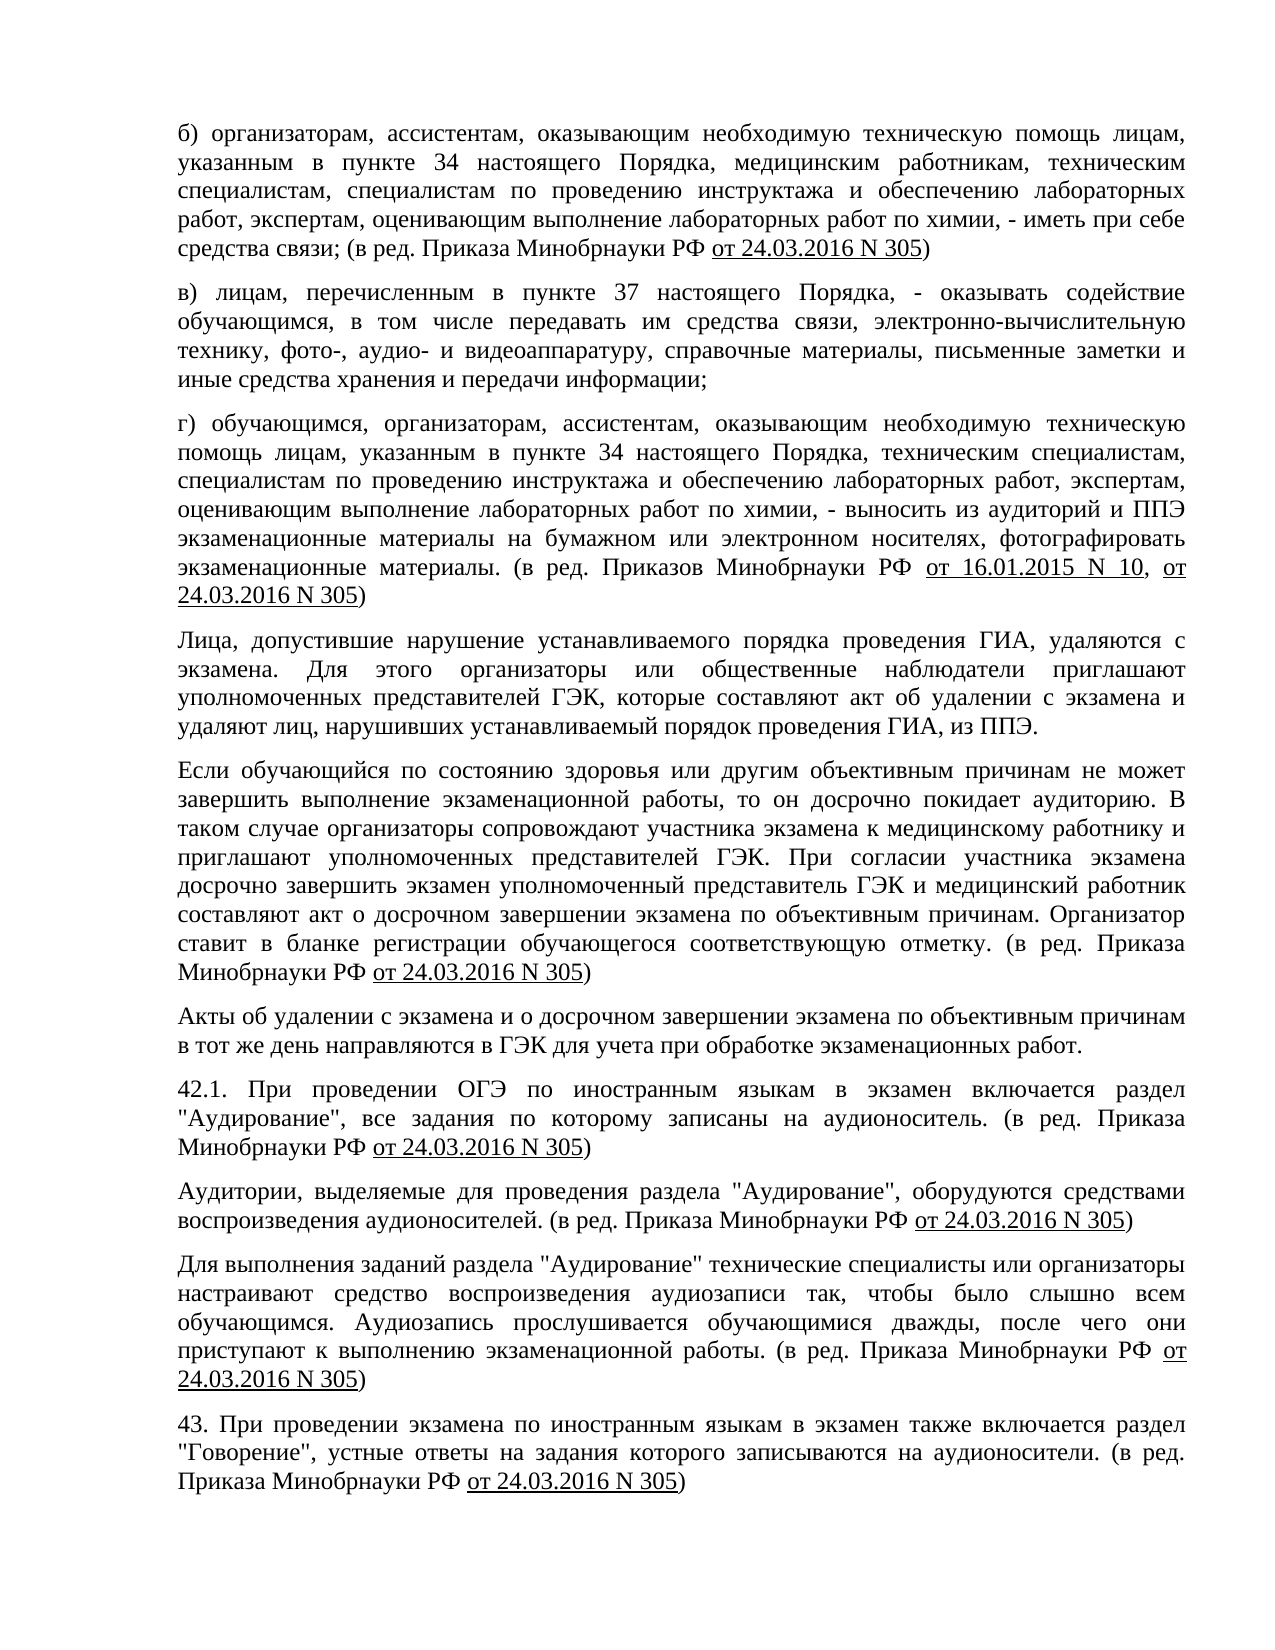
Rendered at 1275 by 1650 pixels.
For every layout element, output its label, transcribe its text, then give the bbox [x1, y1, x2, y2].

text в) лицам, перечисленным в пункте 37 настоящего Порядка, - оказывать содействие обучающимся, в том числе передавать им средства связи, электронно-вычислительную технику, фото-, аудио- и видеоаппаратуру, справочные материалы, письменные заметки и иные средства хранения и передачи информации; [177, 277, 1186, 392]
text 43. При проведении экзамена по иностранным языкам в экзамен также включается раздел "Говорение", устные ответы на задания которого записываются на аудионосители. (в ред. Приказа Минобрнауки РФ от 24.03.2016 N 305) [177, 1409, 1186, 1495]
text г) обучающимся, организаторам, ассистентам, оказывающим необходимую техническую помощь лицам, указанным в пункте 34 настоящего Порядка, техническим специалистам, специалистам по проведению инструктажа и обеспечению лабораторных работ, экспертам, оценивающим выполнение лабораторных работ по химии, - выносить из аудиторий и ППЭ экзаменационные материалы на бумажном или электронном носителях, фотографировать экзаменационные материалы. (в ред. Приказов Минобрнауки РФ от 16.01.2015 N 10, от 24.03.2016 N 305) [177, 408, 1186, 609]
text б) организаторам, ассистентам, оказывающим необходимую техническую помощь лицам, указанным в пункте 34 настоящего Порядка, медицинским работникам, техническим специалистам, специалистам по проведению инструктажа и обеспечению лабораторных работ, экспертам, оценивающим выполнение лабораторных работ по химии, - иметь при себе средства связи; (в ред. Приказа Минобрнауки РФ от 24.03.2016 N 305) [177, 118, 1186, 262]
text 42.1. При проведении ОГЭ по иностранным языкам в экзамен включается раздел "Аудирование", все задания по которому записаны на аудионоситель. (в ред. Приказа Минобрнауки РФ от 24.03.2016 N 305) [177, 1074, 1186, 1161]
text Лица, допустившие нарушение устанавливаемого порядка проведения ГИА, удаляются с экзамена. Для этого организаторы или общественные наблюдатели приглашают уполномоченных представителей ГЭК, которые составляют акт об удалении с экзамена и удаляют лиц, нарушивших устанавливаемый порядок проведения ГИА, из ППЭ. [177, 625, 1186, 740]
text Аудитории, выделяемые для проведения раздела "Аудирование", оборудуются средствами воспроизведения аудионосителей. (в ред. Приказа Минобрнауки РФ от 24.03.2016 N 305) [177, 1176, 1186, 1234]
text Если обучающийся по состоянию здоровья или другим объективным причинам не может завершить выполнение экзаменационной работы, то он досрочно покидает аудиторию. В таком случае организаторы сопровождают участника экзамена к медицинскому работнику и приглашают уполномоченных представителей ГЭК. При согласии участника экзамена досрочно завершить экзамен уполномоченный представитель ГЭК и медицинский работник составляют акт о досрочном завершении экзамена по объективным причинам. Организатор ставит в бланке регистрации обучающегося соответствующую отметку. (в ред. Приказа Минобрнауки РФ от 24.03.2016 N 305) [177, 756, 1186, 986]
text Для выполнения заданий раздела "Аудирование" технические специалисты или организаторы настраивают средство воспроизведения аудиозаписи так, чтобы было слышно всем обучающимся. Аудиозапись прослушивается обучающимися дважды, после чего они приступают к выполнению экзаменационной работы. (в ред. Приказа Минобрнауки РФ от 24.03.2016 N 305) [177, 1249, 1186, 1393]
text Акты об удалении с экзамена и о досрочном завершении экзамена по объективным причинам в тот же день направляются в ГЭК для учета при обработке экзаменационных работ. [177, 1001, 1186, 1059]
